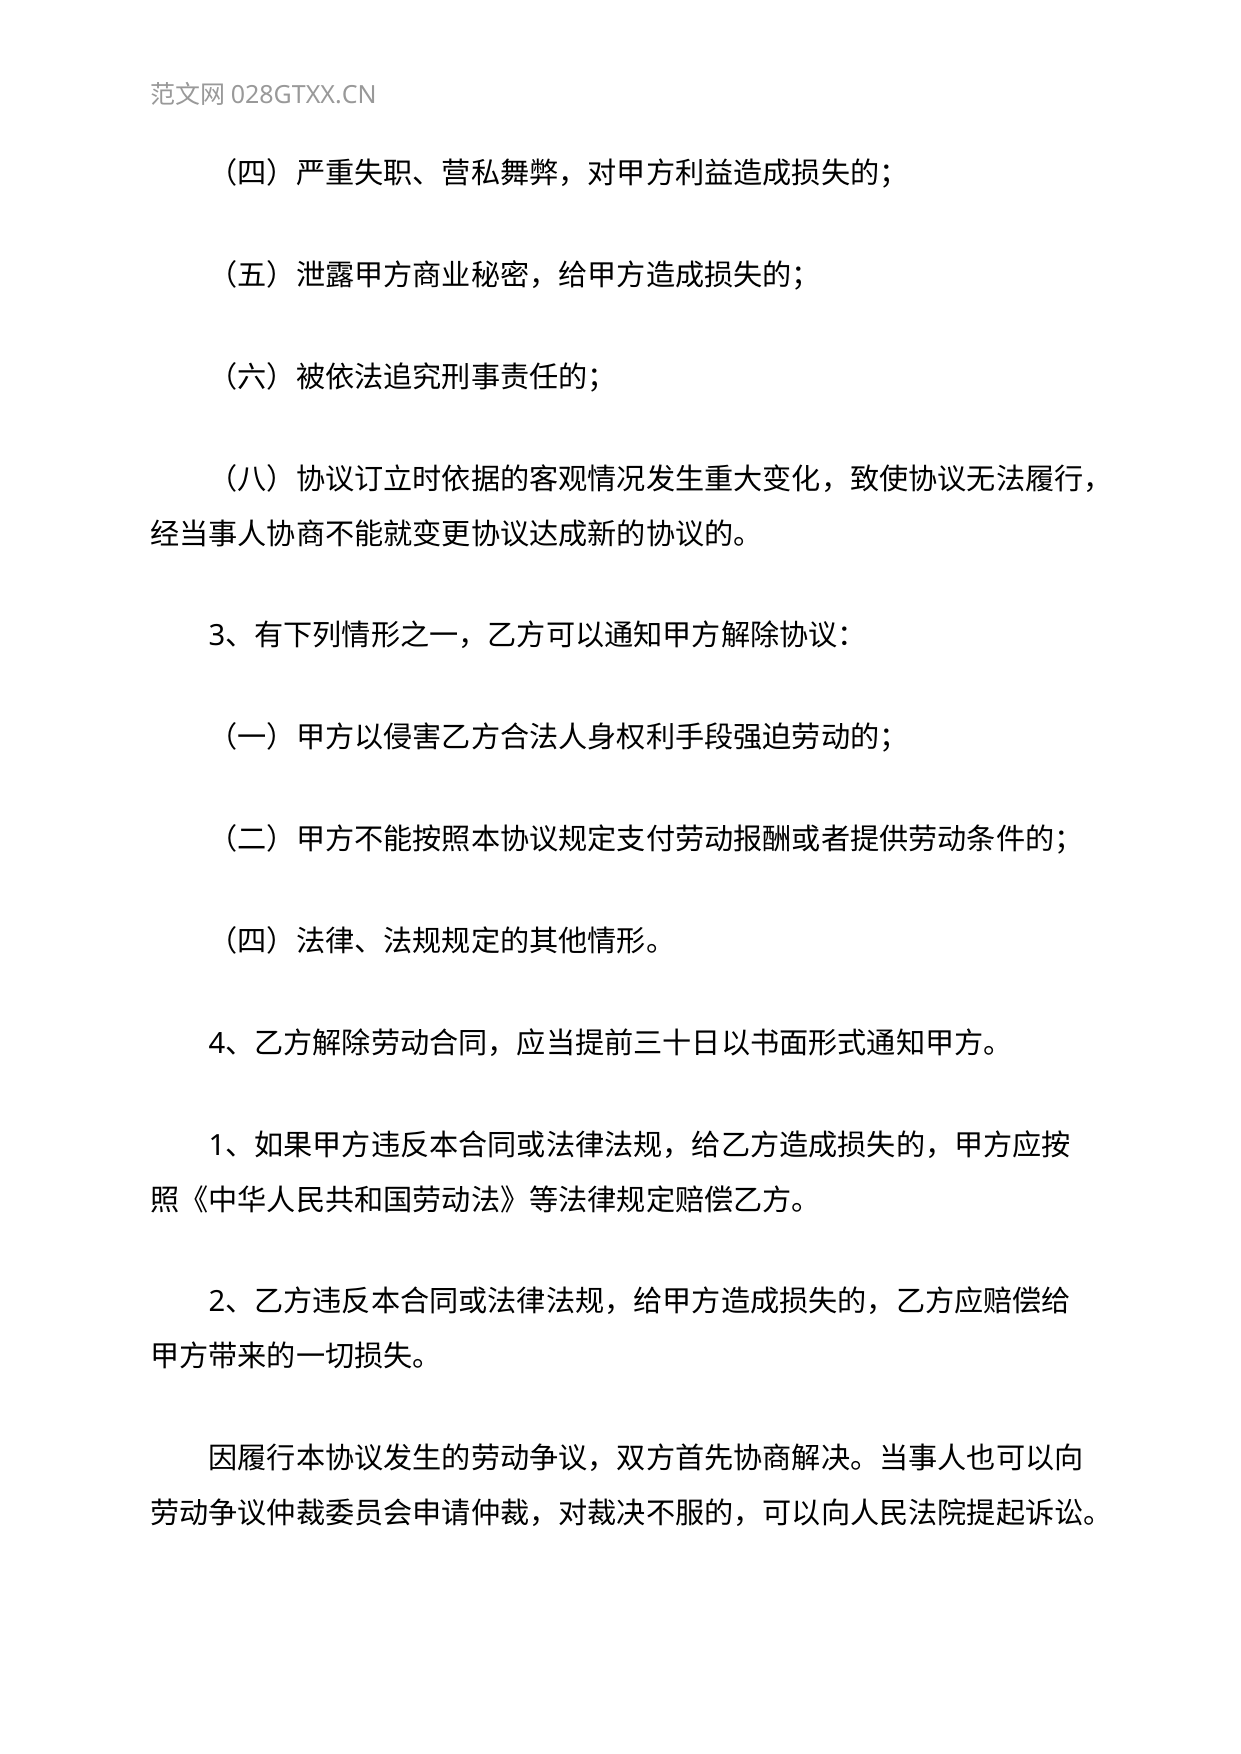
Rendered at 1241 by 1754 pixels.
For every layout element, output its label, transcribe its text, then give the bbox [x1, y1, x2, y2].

text （六）被依法追究刑事责任的； [150, 353, 1090, 396]
text 1、如果甲方违反本合同或法律法规，给乙方造成损失的，甲方应按照《中华人民共和国劳动法》等法律规定赔偿乙方。 [150, 1121, 1090, 1218]
text （四）严重失职、营私舞弊，对甲方利益造成损失的； [150, 150, 1090, 192]
text （四）法律、法规规定的其他情形。 [150, 917, 1090, 960]
text 因履行本协议发生的劳动争议，双方首先协商解决。当事人也可以向劳动争议仲裁委员会申请仲裁，对裁决不服的，可以向人民法院提起诉讼。 [150, 1435, 1090, 1532]
text （五）泄露甲方商业秘密，给甲方造成损失的； [150, 252, 1090, 294]
text 4、乙方解除劳动合同，应当提前三十日以书面形式通知甲方。 [150, 1019, 1090, 1062]
text 2、乙方违反本合同或法律法规，给甲方造成损失的，乙方应赔偿给甲方带来的一切损失。 [150, 1278, 1090, 1375]
text 3、有下列情形之一，乙方可以通知甲方解除协议： [150, 612, 1090, 654]
text （一）甲方以侵害乙方合法人身权利手段强迫劳动的； [150, 714, 1090, 756]
text （二）甲方不能按照本协议规定支付劳动报酬或者提供劳动条件的； [150, 816, 1090, 858]
text （八）协议订立时依据的客观情况发生重大变化，致使协议无法履行，经当事人协商不能就变更协议达成新的协议的。 [150, 455, 1090, 552]
